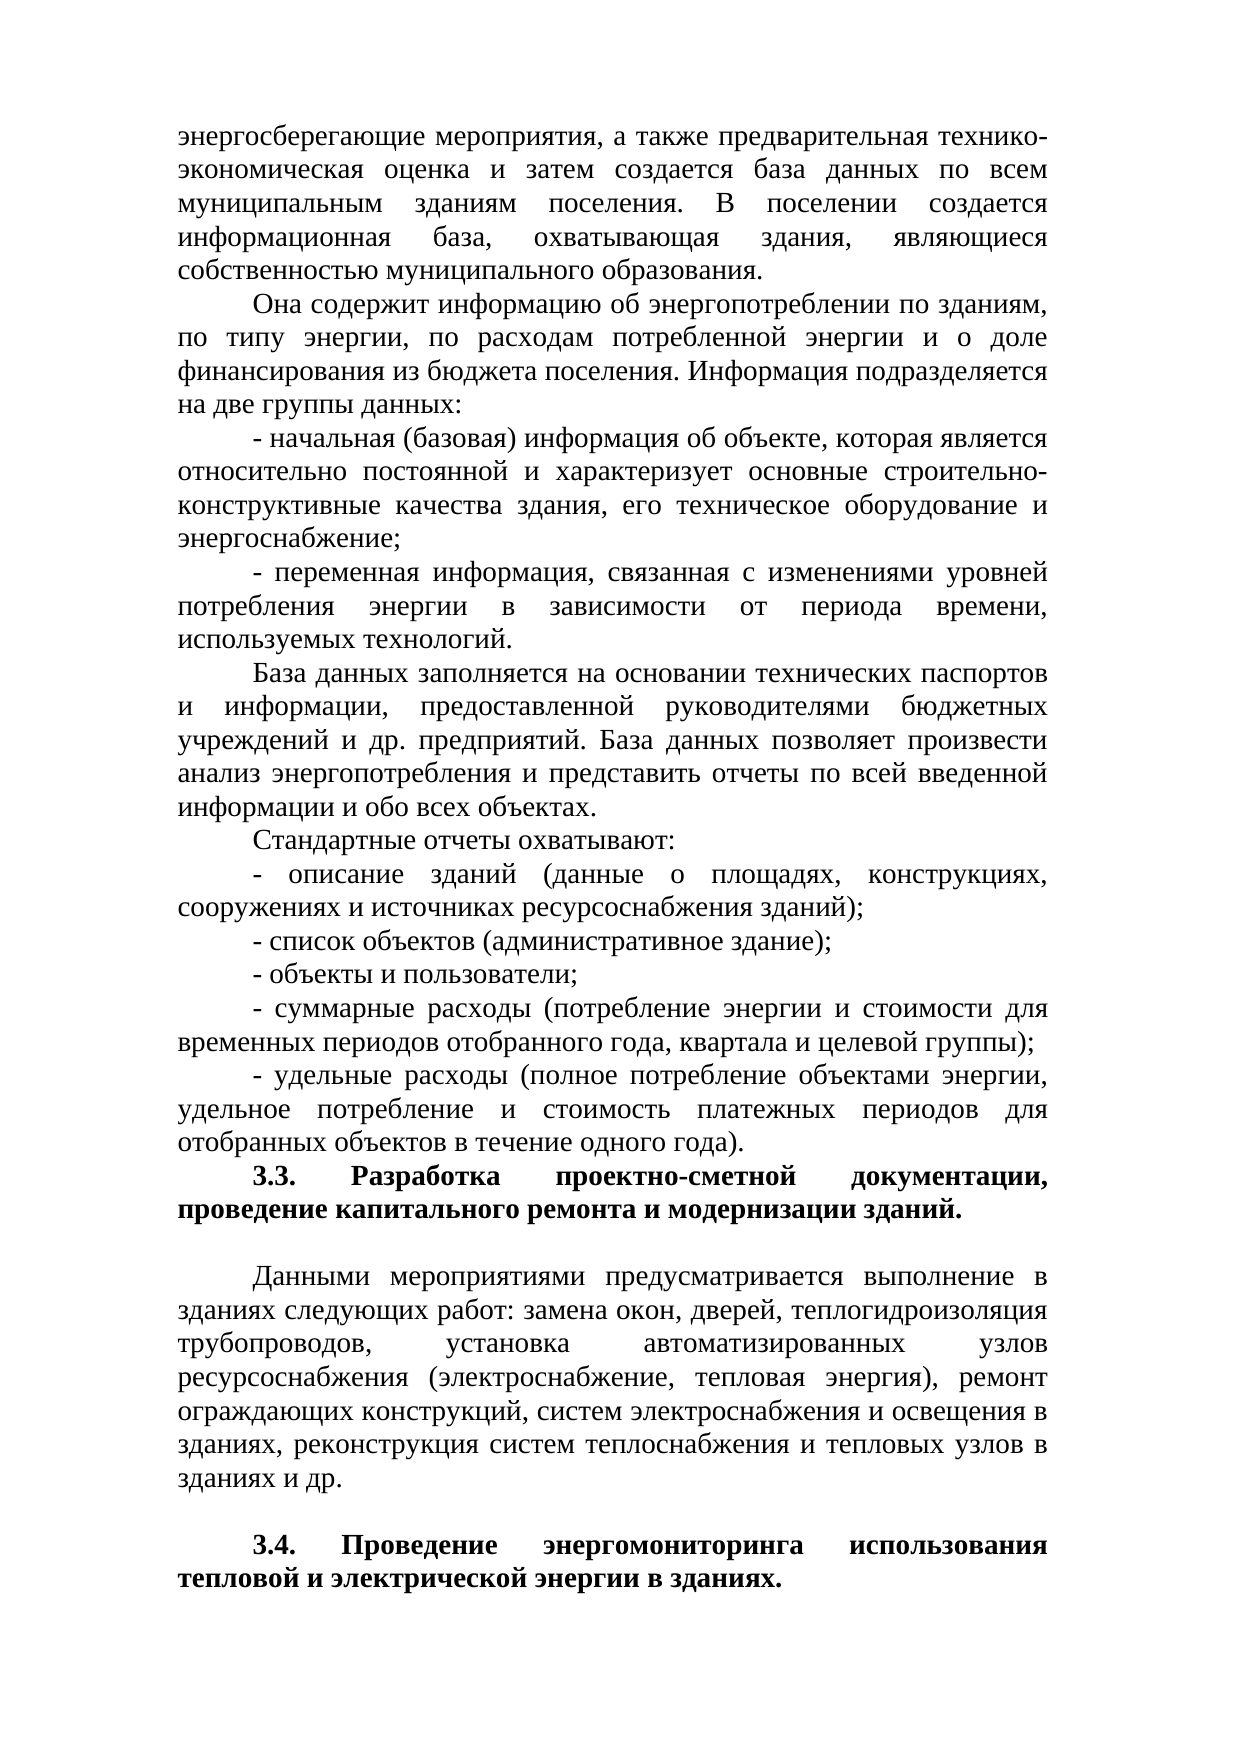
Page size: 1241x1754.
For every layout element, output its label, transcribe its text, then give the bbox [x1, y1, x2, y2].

text 3.3. Разработка проектно-сметной документации, проведение капитального ремонта и модернизации зданий. [177, 1158, 1048, 1225]
text - список объектов (административное здание); [177, 923, 1048, 957]
text - объекты и пользователи; [177, 957, 1048, 990]
text - переменная информация, связанная с изменениями уровней потребления энергии в зависимости от периода времени, используемых технологий. [177, 554, 1048, 655]
text - начальная (базовая) информация об объекте, которая является относительно постоянной и характеризует основные строительно-конструктивные качества здания, его техническое оборудование и энергоснабжение; [177, 420, 1048, 554]
text Данными мероприятиями предусматривается выполнение в зданиях следующих работ: замена окон, дверей, теплогидроизоляция трубопроводов, установка автоматизированных узлов ресурсоснабжения (электроснабжение, тепловая энергия), ремонт ограждающих конструкций, систем электроснабжения и освещения в зданиях, реконструкция систем теплоснабжения и тепловых узлов в зданиях и др. [177, 1258, 1048, 1493]
text - описание зданий (данные о площадях, конструкциях, сооружениях и источниках ресурсоснабжения зданий); [177, 856, 1048, 923]
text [177, 118, 1048, 286]
text Стандартные отчеты охватывают: [177, 822, 1048, 856]
text 3.4. Проведение энергомониторинга использования тепловой и электрической энергии в зданиях. [177, 1527, 1048, 1594]
text - суммарные расходы (потребление энергии и стоимости для временных периодов отобранного года, квартала и целевой группы); [177, 990, 1048, 1057]
text Она содержит информацию об энергопотреблении по зданиям, по типу энергии, по расходам потребленной энергии и о доле финансирования из бюджета поселения. Информация подразделяется на две группы данных: [177, 286, 1048, 420]
text - удельные расходы (полное потребление объектами энергии, удельное потребление и стоимость платежных периодов для отобранных объектов в течение одного года). [177, 1057, 1048, 1158]
text База данных заполняется на основании технических паспортов и информации, предоставленной руководителями бюджетных учреждений и др. предприятий. База данных позволяет произвести анализ энергопотребления и представить отчеты по всей введенной информации и обо всех объектах. [177, 655, 1048, 822]
